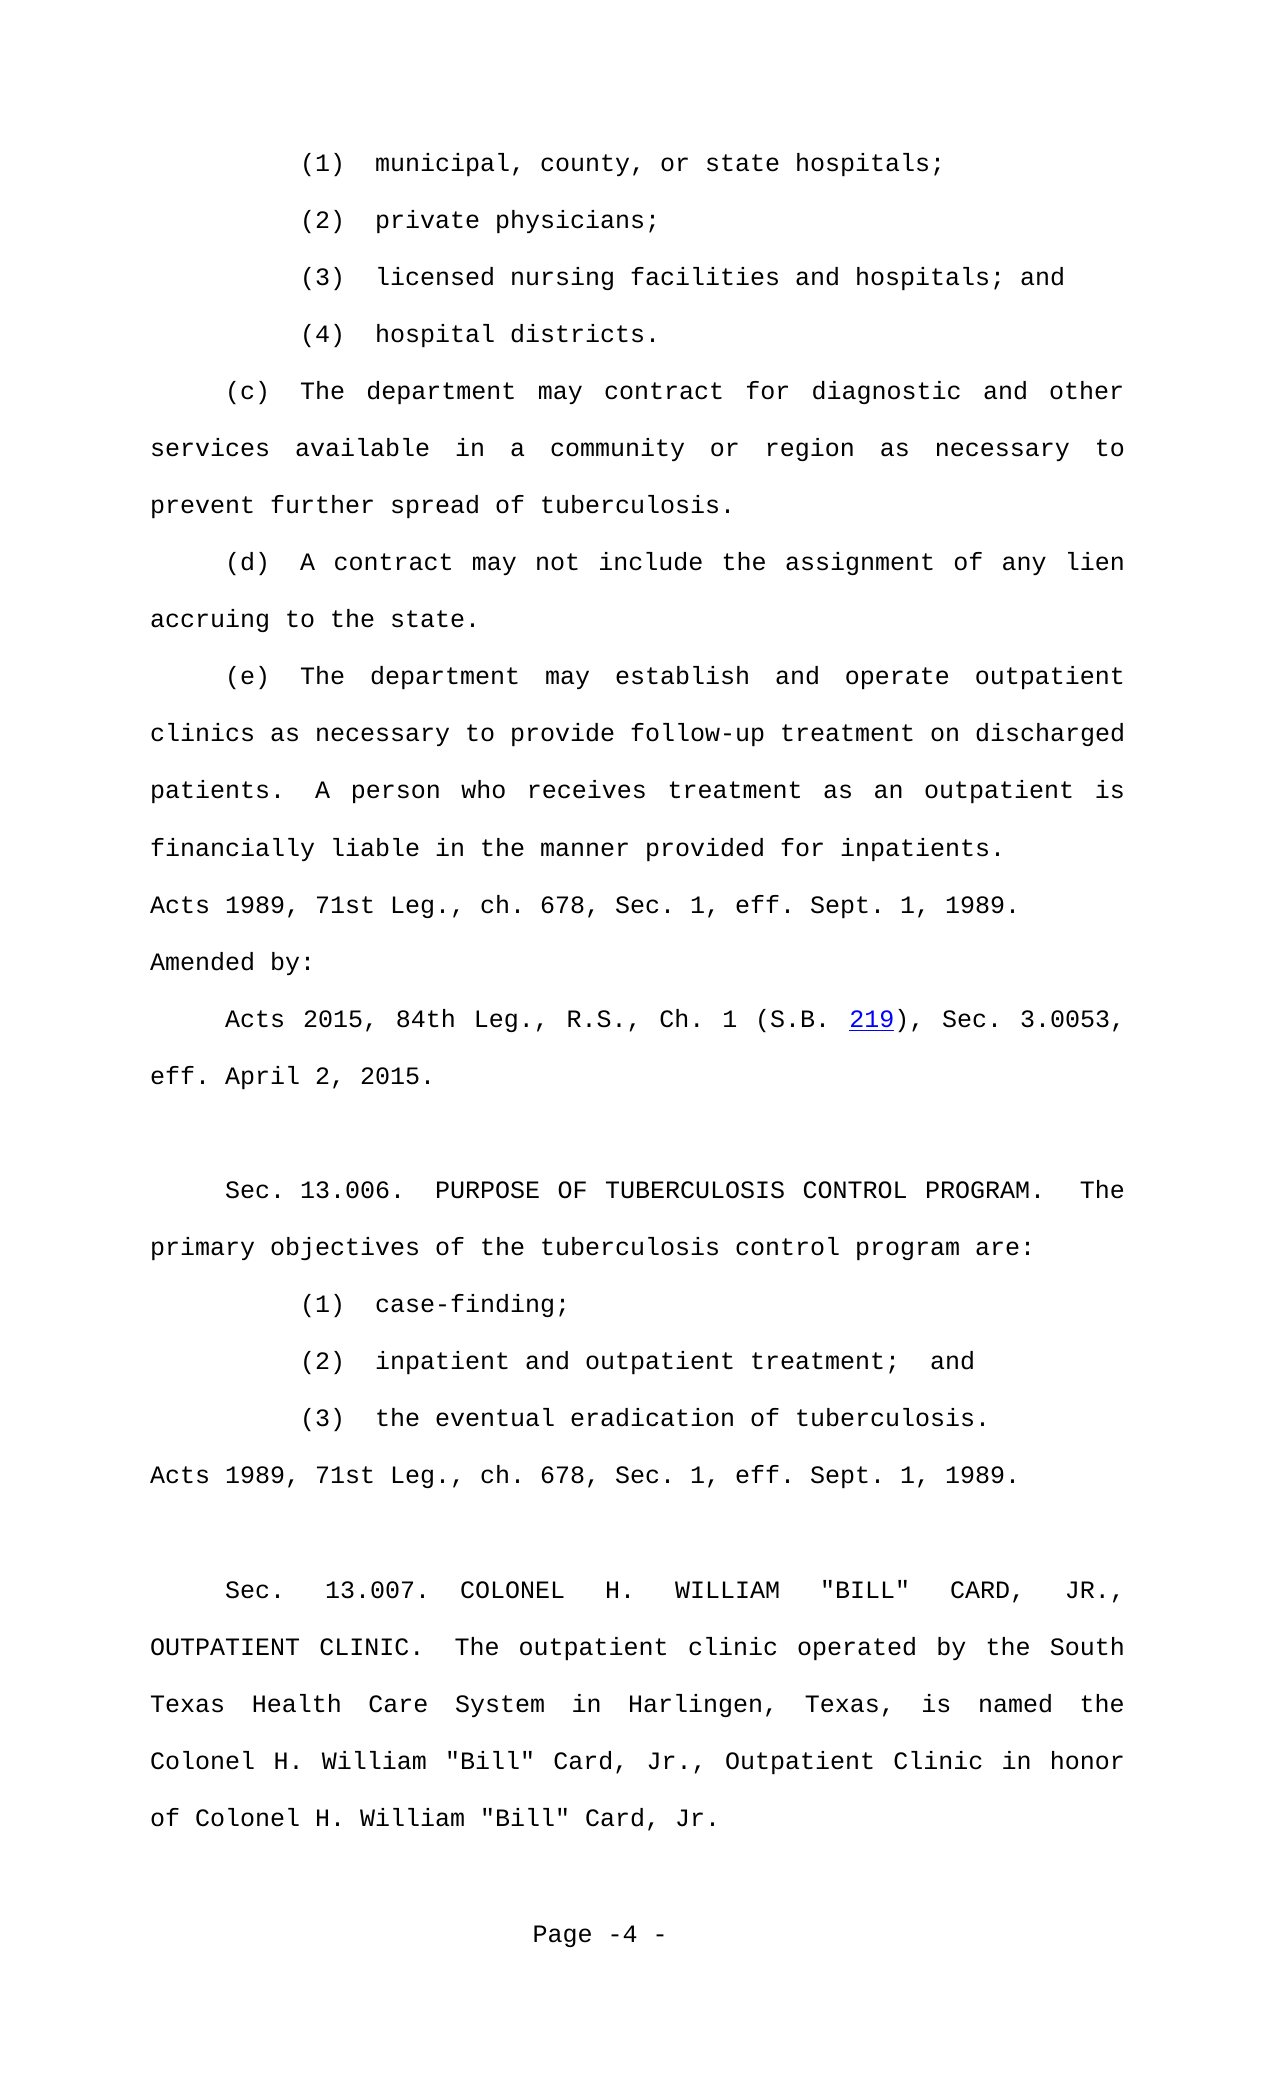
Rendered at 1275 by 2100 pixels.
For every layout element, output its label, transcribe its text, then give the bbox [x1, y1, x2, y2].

text (4) hospital districts. [150, 321, 1125, 350]
text Sec. 13.007. COLONEL H. WILLIAM "BILL" CARD, JR., OUTPATIENT CLINIC. The outpatient clinic operated by the South Texas Health Care System in Harlingen, Texas, is named the Colonel H. William "Bill" Card, Jr., Outpatient Clinic in honor of Colonel H. William "Bill" Card, Jr. [150, 1577, 1125, 1834]
text (c) The department may contract for diagnostic and other services available in a community or region as necessary to prevent further spread of tuberculosis. [150, 378, 1125, 521]
text (3) licensed nursing facilities and hospitals; and [150, 264, 1125, 293]
text (2) inpatient and outpatient treatment; and [150, 1349, 1125, 1377]
text Acts 2015, 84th Leg., R.S., Ch. 1 (S.B. 219), Sec. 3.0053, eff. April 2, 2015. [150, 1006, 1125, 1092]
text (1) municipal, county, or state hospitals; [150, 150, 1125, 178]
text Acts 1989, 71st Leg., ch. 678, Sec. 1, eff. Sept. 1, 1989. [150, 1463, 1125, 1491]
text (3) the eventual eradication of tuberculosis. [150, 1406, 1125, 1434]
text (d) A contract may not include the assignment of any lien accruing to the state. [150, 549, 1125, 635]
text Sec. 13.006. PURPOSE OF TUBERCULOSIS CONTROL PROGRAM. The primary objectives of the tuberculosis control program are: [150, 1177, 1125, 1263]
text Acts 1989, 71st Leg., ch. 678, Sec. 1, eff. Sept. 1, 1989. [150, 892, 1125, 921]
text (e) The department may establish and operate outpatient clinics as necessary to provide follow-up treatment on discharged patients. A person who receives treatment as an outpatient is financially liable in the manner provided for inpatients. [150, 664, 1125, 863]
text (2) private physicians; [150, 207, 1125, 236]
text (1) case-finding; [150, 1292, 1125, 1320]
text Amended by: [150, 949, 1125, 978]
